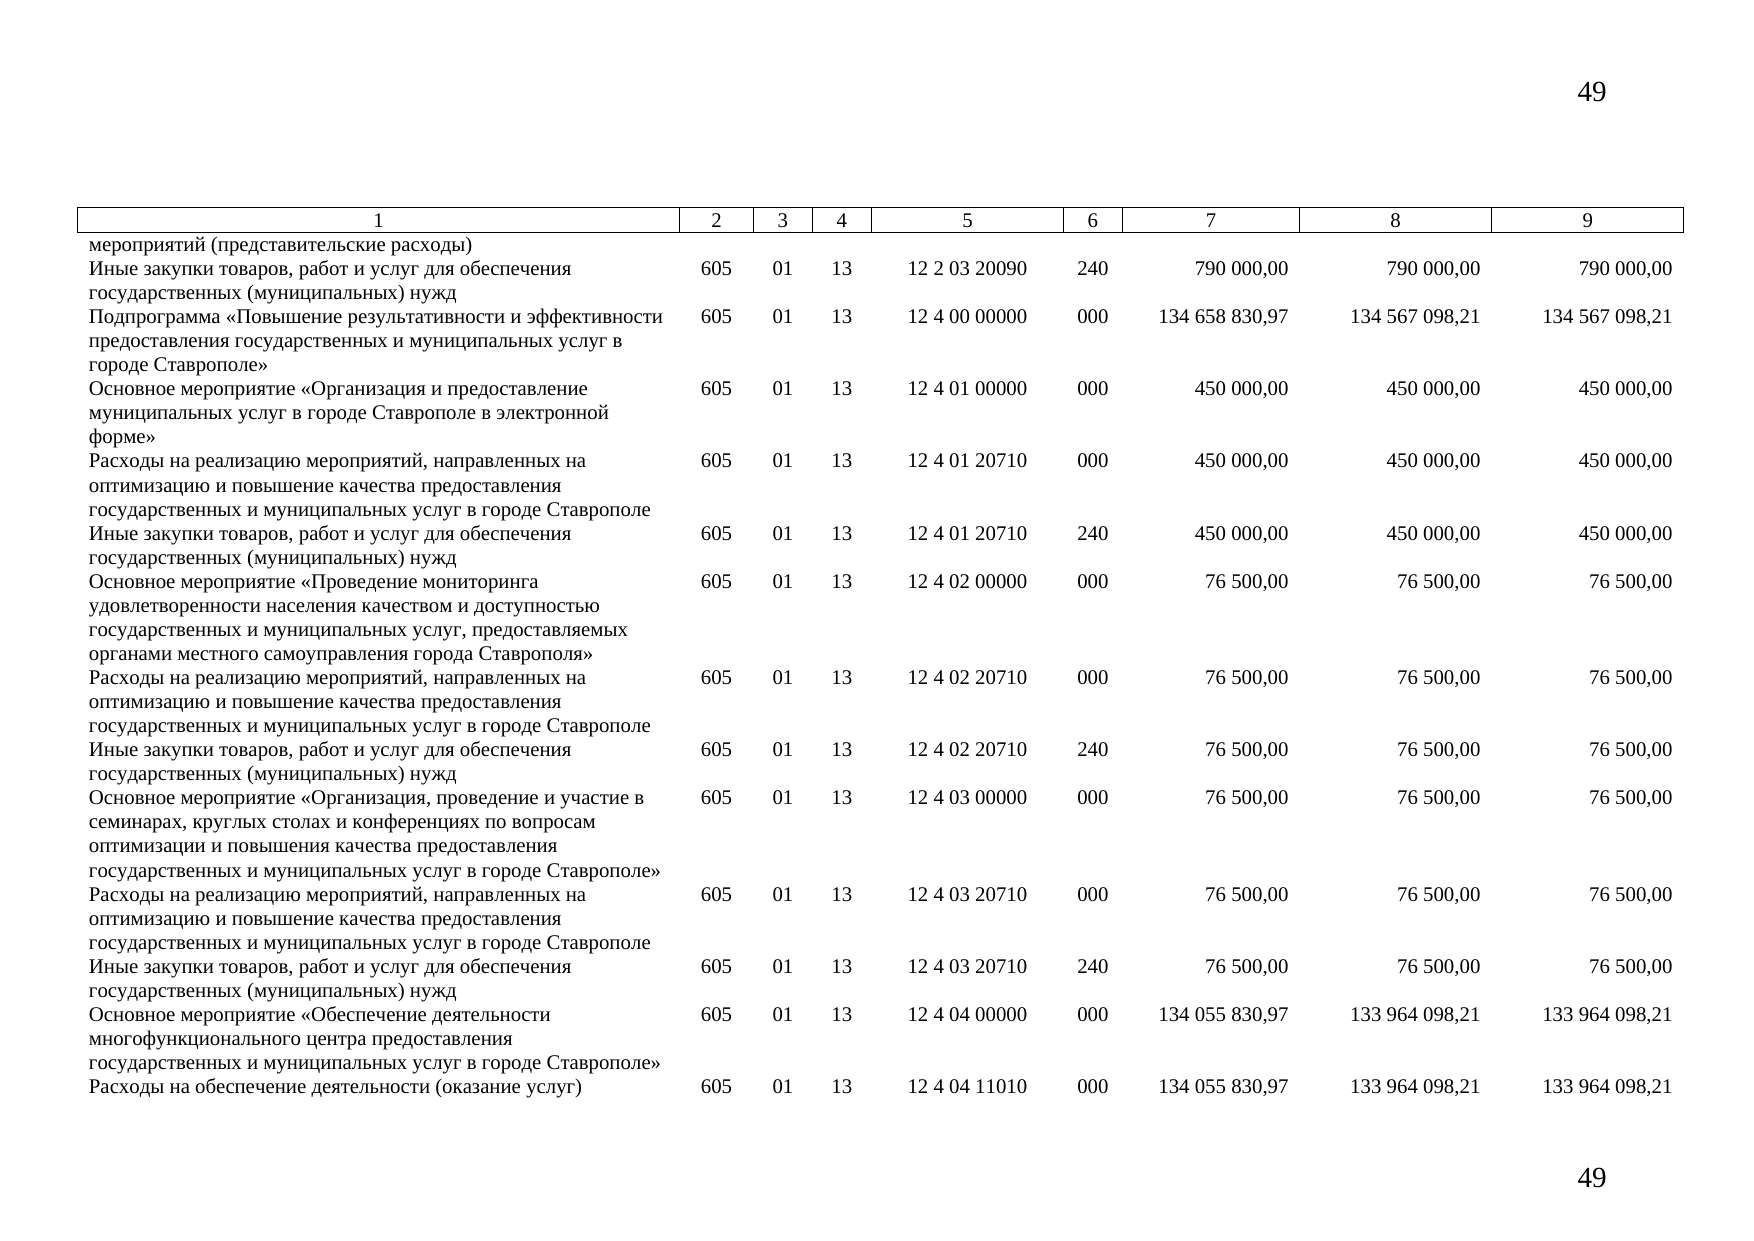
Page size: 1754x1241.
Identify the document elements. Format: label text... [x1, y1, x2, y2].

table_header 7 [1123, 208, 1299, 232]
table_header 2 [680, 208, 753, 232]
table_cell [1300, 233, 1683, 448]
table_header 9 [1492, 208, 1683, 232]
table_header 3 [754, 208, 812, 232]
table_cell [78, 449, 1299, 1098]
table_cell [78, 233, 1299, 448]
table_header 4 [813, 208, 871, 232]
table_header 6 [1064, 208, 1122, 232]
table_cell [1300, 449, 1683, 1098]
table_header 5 [872, 208, 1063, 232]
table_header 8 [1300, 208, 1491, 232]
table_header 1 [78, 208, 679, 232]
